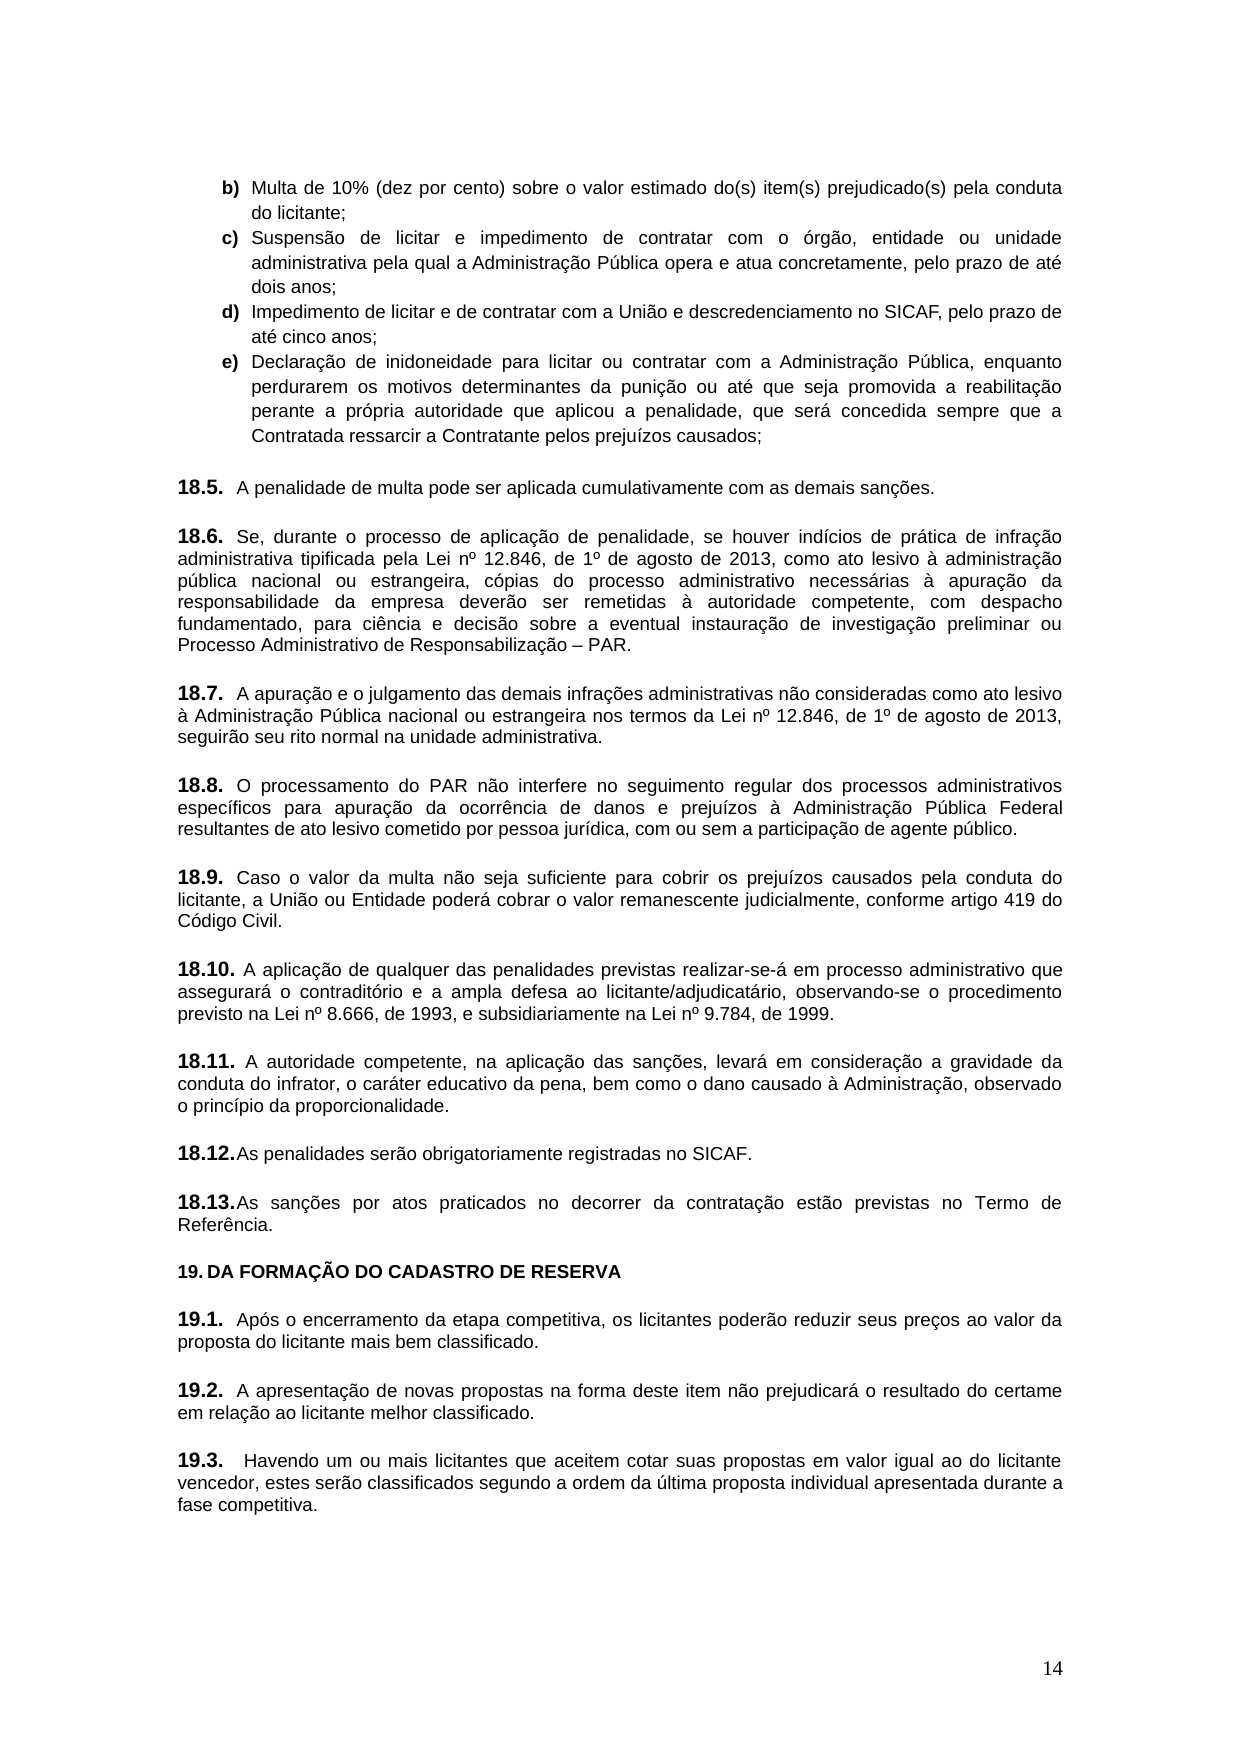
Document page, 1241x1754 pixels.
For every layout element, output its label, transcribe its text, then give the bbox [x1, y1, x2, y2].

list A apresentação de novas propostas na forma deste item não prejudicará o resultado do certame em relação ao licitante melhor classificado. [177, 1378, 1063, 1423]
list Impedimento de licitar e de contratar com a União e descredenciamento no SICAF, pelo prazo de até cinco anos; [222, 301, 1063, 347]
list Se, durante o processo de aplicação de penalidade, se houver indícios de prática de infração administrativa tipificada pela Lei nº 12.846, de 1º de agosto de 2013, como ato lesivo à administração pública nacional ou estrangeira, cópias do processo administrativo necessárias à apuração da responsabilidade da empresa deverão ser remetidas à autoridade competente, com despacho fundamentado, para ciência e decisão sobre a eventual instauração de investigação preliminar ou Processo Administrativo de Responsabilização – PAR. [177, 524, 1063, 656]
list As penalidades serão obrigatoriamente registradas no SICAF. [177, 1141, 1063, 1165]
list Declaração de inidoneidade para licitar ou contratar com a Administração Pública, enquanto perdurarem os motivos determinantes da punição ou até que seja promovida a reabilitação perante a própria autoridade que aplicou a penalidade, que será concedida sempre que a Contratada ressarcir a Contratante pelos prejuízos causados; [222, 351, 1063, 447]
list Havendo um ou mais licitantes que aceitem cotar suas propostas em valor igual ao do licitante vencedor, estes serão classificados segundo a ordem da última proposta individual apresentada durante a fase competitiva. [177, 1448, 1063, 1515]
list A autoridade competente, na aplicação das sanções, levará em consideração a gravidade da conduta do infrator, o caráter educativo da pena, bem como o dano causado à Administração, observado o princípio da proporcionalidade. [177, 1049, 1063, 1116]
list O processamento do PAR não interfere no seguimento regular dos processos administrativos específicos para apuração da ocorrência de danos e prejuízos à Administração Pública Federal resultantes de ato lesivo cometido por pessoa jurídica, com ou sem a participação de agente público. [177, 773, 1063, 840]
list Após o encerramento da etapa competitiva, os licitantes poderão reduzir seus preços ao valor da proposta do licitante mais bem classificado. [177, 1307, 1063, 1353]
list Suspensão de licitar e impedimento de contratar com o órgão, entidade ou unidade administrativa pela qual a Administração Pública opera e atua concretamente, pelo prazo de até dois anos; [222, 227, 1063, 298]
list Multa de 10% (dez por cento) sobre o valor estimado do(s) item(s) prejudicado(s) pela conduta do licitante; [222, 177, 1063, 223]
list A apuração e o julgamento das demais infrações administrativas não consideradas como ato lesivo à Administração Pública nacional ou estrangeira nos termos da Lei nº 12.846, de 1º de agosto de 2013, seguirão seu rito normal na unidade administrativa. [177, 681, 1063, 748]
list As sanções por atos praticados no decorrer da contratação estão previstas no Termo de Referência. [177, 1190, 1063, 1236]
list A aplicação de qualquer das penalidades previstas realizar-se-á em processo administrativo que assegurará o contraditório e a ampla defesa ao licitante/adjudicatário, observando-se o procedimento previsto na Lei nº 8.666, de 1993, e subsidiariamente na Lei nº 9.784, de 1999. [177, 957, 1063, 1024]
list Caso o valor da multa não seja suficiente para cobrir os prejuízos causados pela conduta do licitante, a União ou Entidade poderá cobrar o valor remanescente judicialmente, conforme artigo 419 do Código Civil. [177, 865, 1063, 932]
list A penalidade de multa pode ser aplicada cumulativamente com as demais sanções. [177, 475, 1063, 499]
text DA FORMAÇÃO DO CADASTRO DE RESERVA [177, 1261, 1063, 1282]
